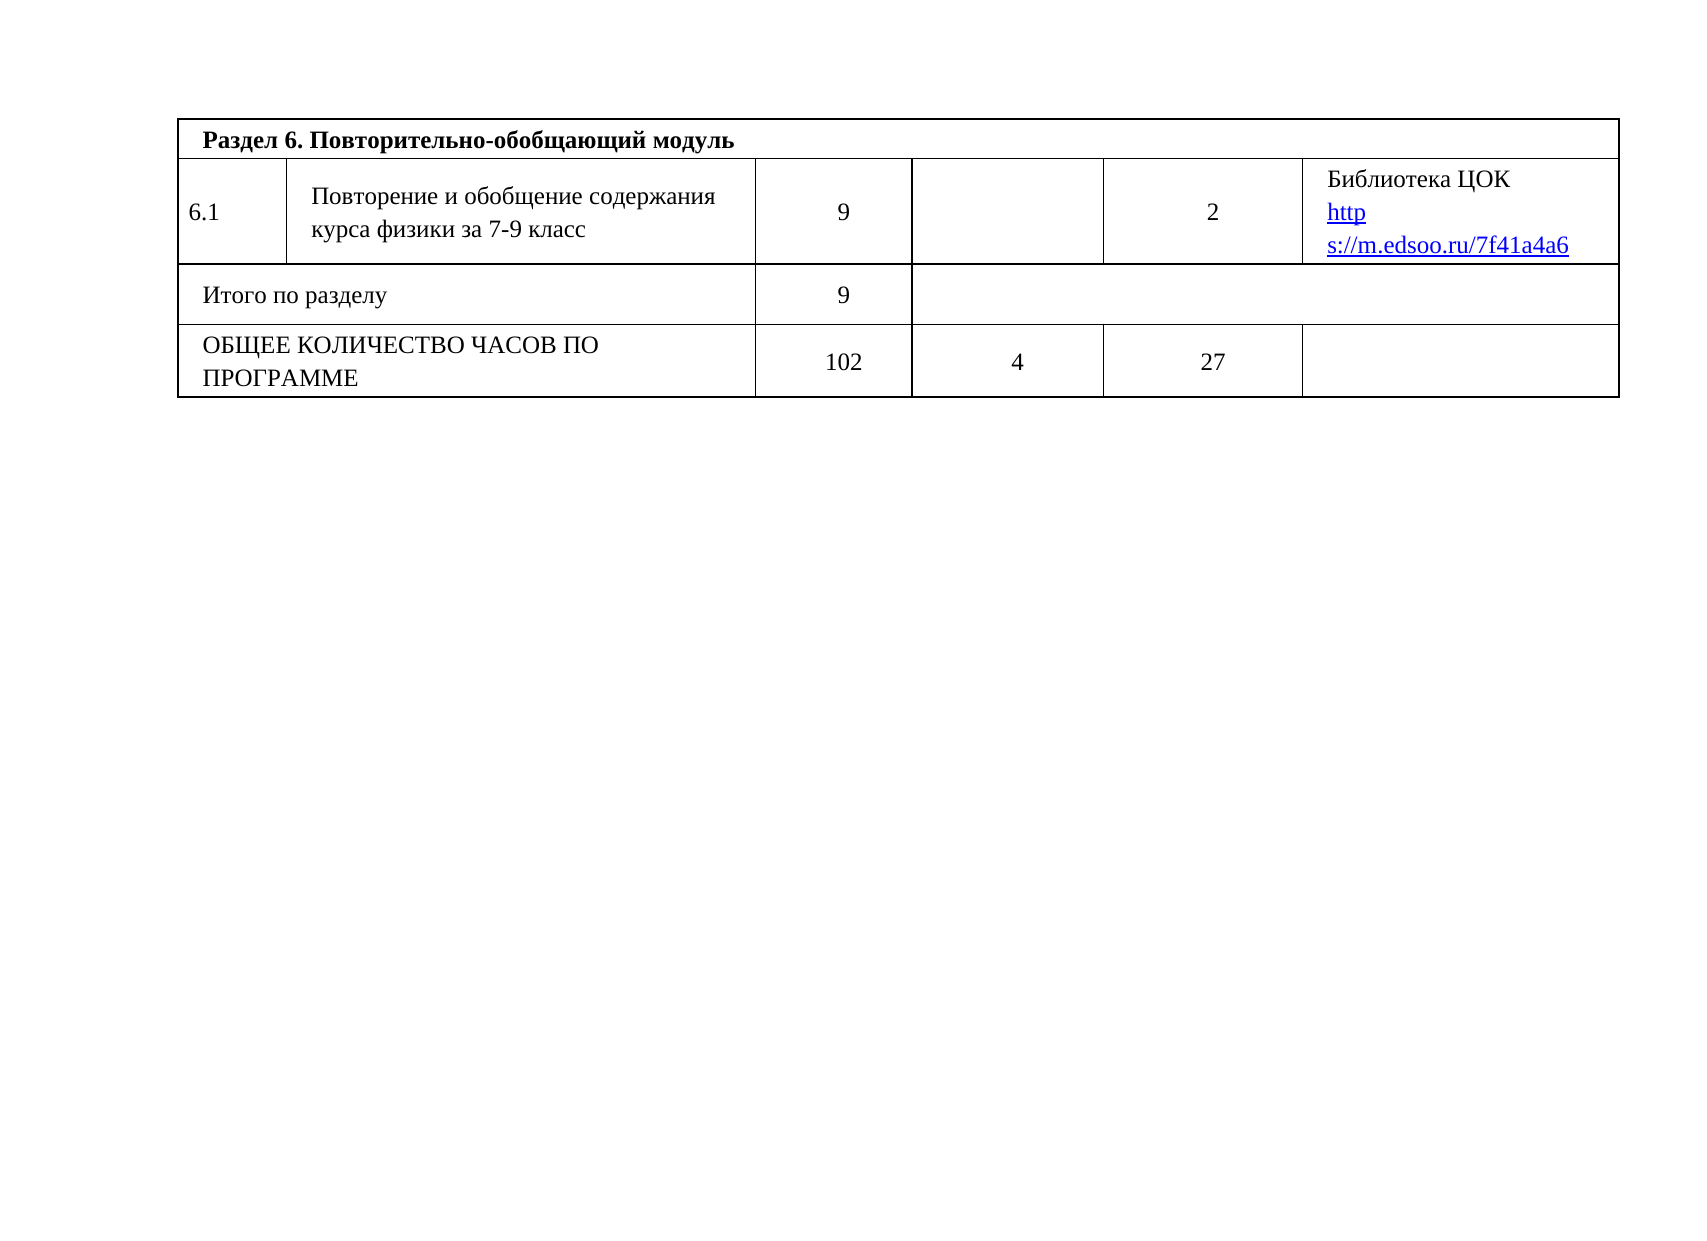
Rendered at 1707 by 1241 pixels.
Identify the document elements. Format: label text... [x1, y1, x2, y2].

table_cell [1303, 159, 1618, 263]
table_cell [913, 159, 1103, 263]
table_cell 9 [756, 159, 911, 263]
table_cell Раздел 6. Повторительно-обобщающий модуль [179, 120, 1618, 157]
table_cell 102 [756, 325, 911, 396]
table_cell 27 [1104, 325, 1302, 396]
table_cell 4 [913, 325, 1103, 396]
table_cell ОБЩЕЕ КОЛИЧЕСТВО ЧАСОВ ПО ПРОГРАММЕ [179, 325, 755, 396]
table_cell [1303, 325, 1618, 396]
table_cell [913, 265, 1618, 323]
table_cell Итого по разделу [179, 265, 755, 323]
table_cell 6.1 [179, 159, 286, 263]
table_cell Повторение и обобщение содержания курса физики за 7-9 класс [287, 159, 755, 263]
table_cell 9 [756, 265, 911, 323]
table_cell 2 [1104, 159, 1302, 263]
